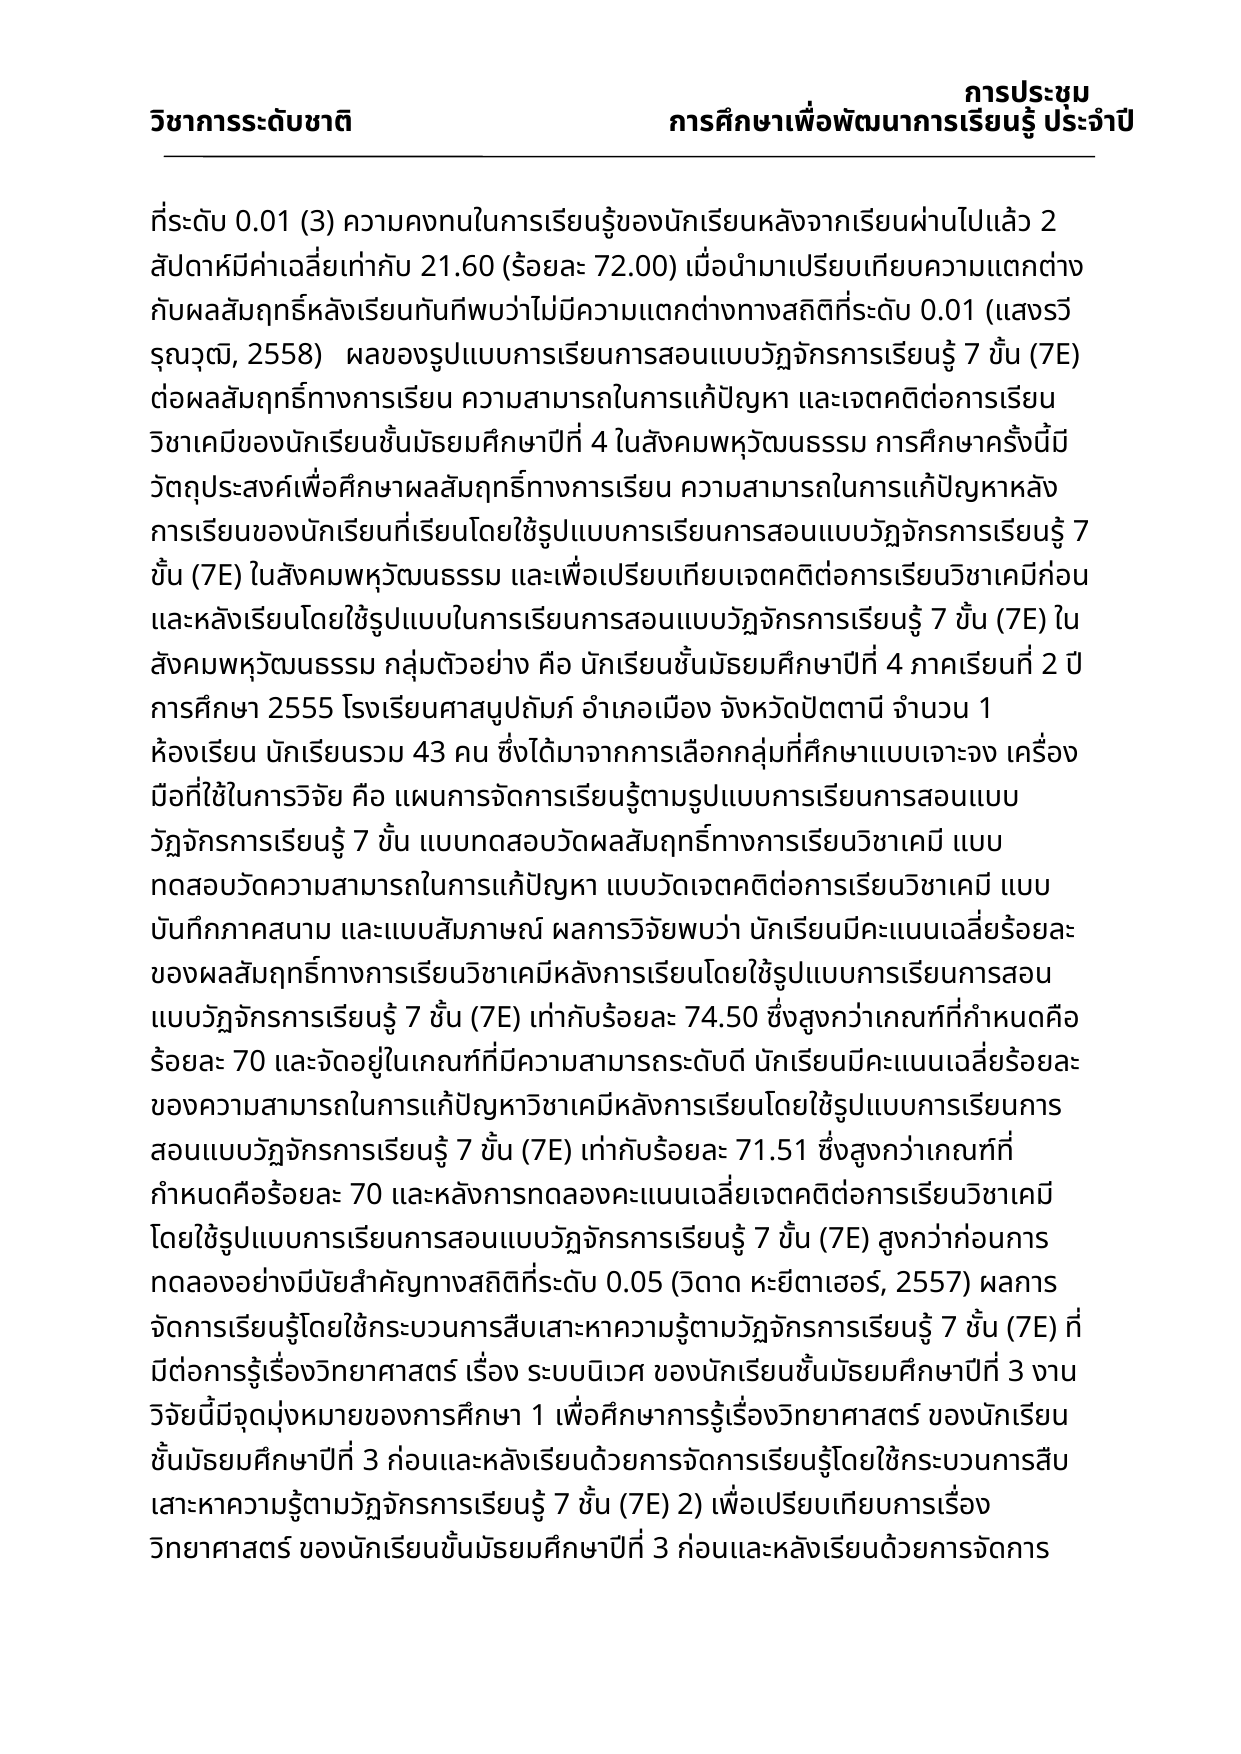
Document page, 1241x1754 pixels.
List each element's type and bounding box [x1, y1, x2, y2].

text [150, 201, 1090, 1572]
